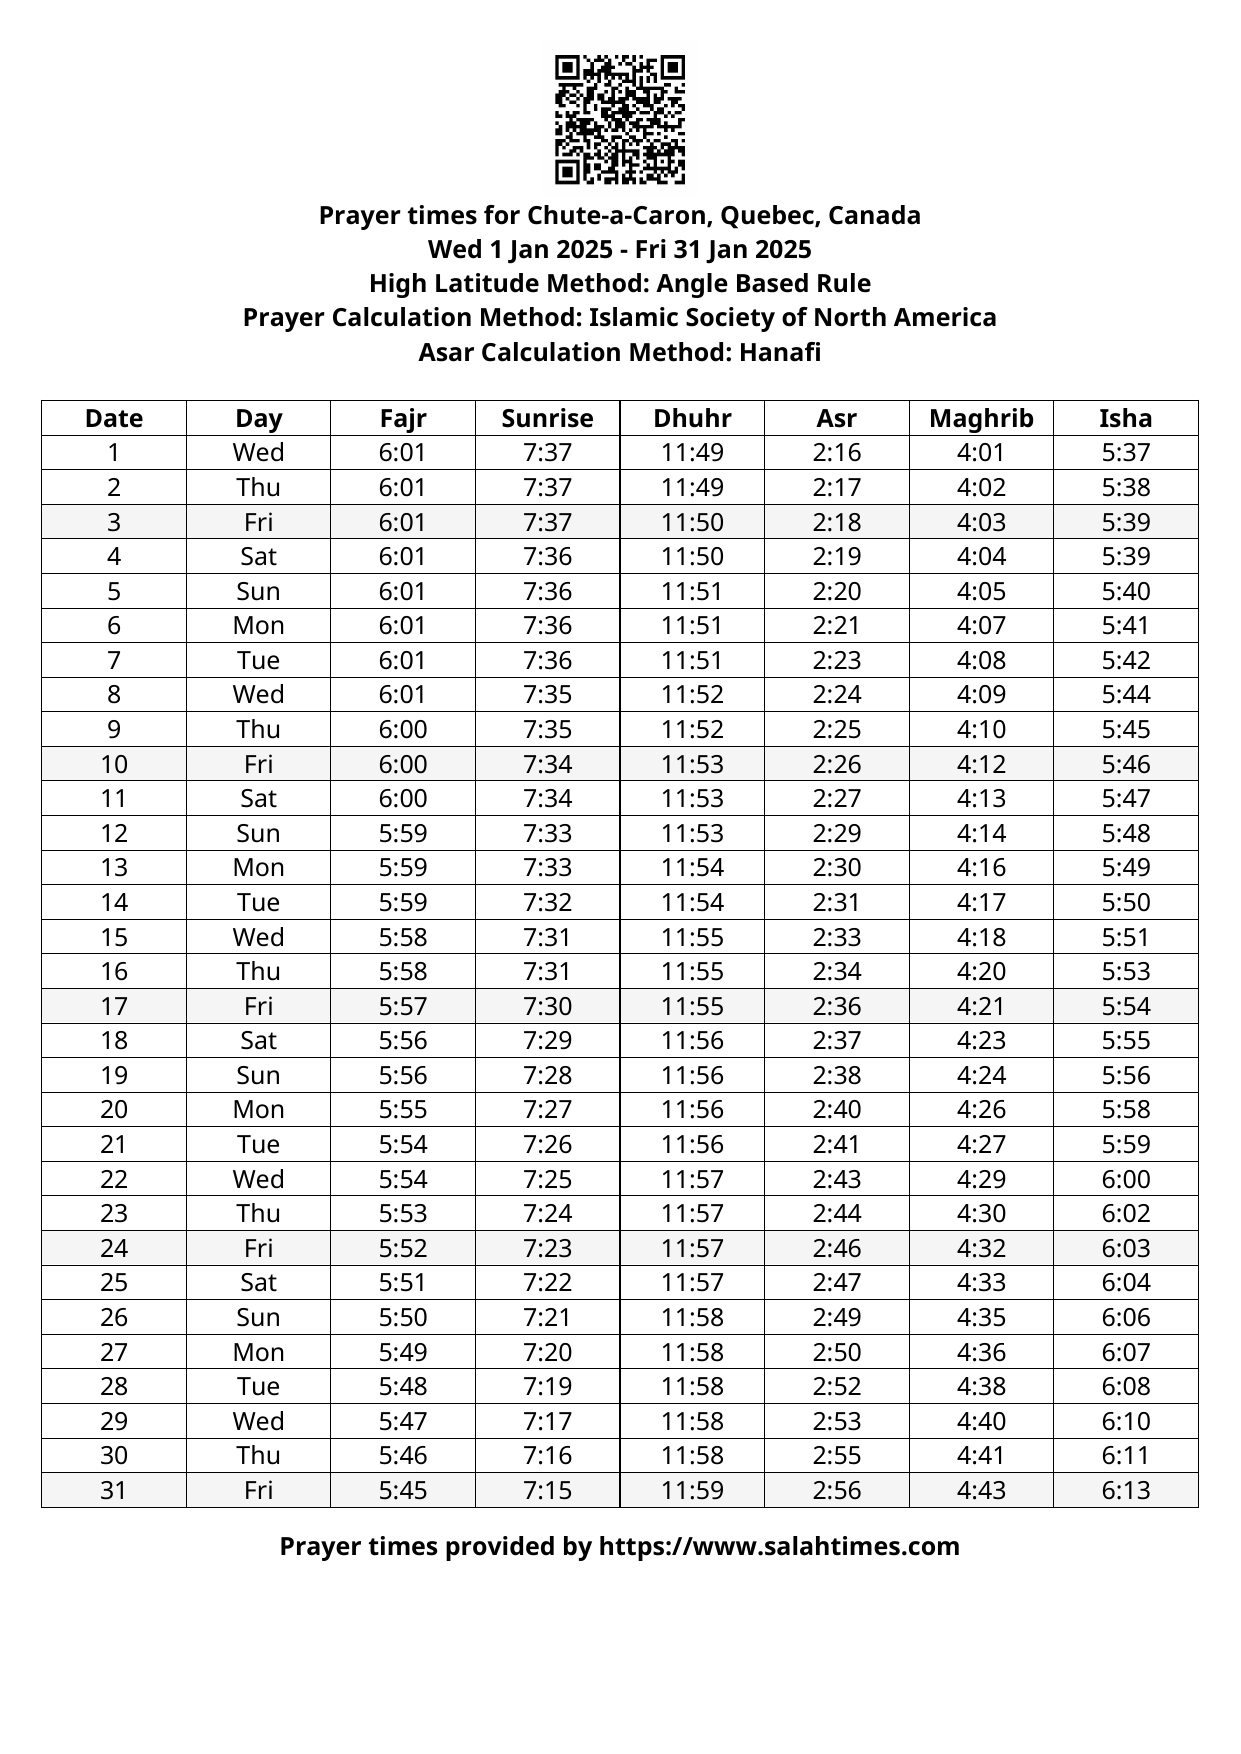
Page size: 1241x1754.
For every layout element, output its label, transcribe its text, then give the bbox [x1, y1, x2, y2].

table_cell 7:25 [476, 1162, 619, 1195]
table_cell Sun [187, 816, 330, 849]
table_cell 4:05 [910, 574, 1053, 607]
table_cell 5:47 [1054, 781, 1198, 815]
table_cell 4:20 [910, 954, 1053, 988]
table_cell 6:03 [1054, 1231, 1198, 1264]
table_cell 6:00 [331, 747, 475, 780]
table_cell 7:33 [476, 816, 619, 849]
table_cell 3 [42, 505, 186, 538]
table_cell 11:53 [621, 816, 764, 849]
table_cell 2:16 [765, 436, 909, 469]
table_cell 28 [42, 1369, 186, 1403]
table_cell Mon [187, 609, 330, 642]
table_cell 2:50 [765, 1335, 909, 1368]
table_cell 7:27 [476, 1093, 619, 1126]
table_cell 5:55 [1054, 1024, 1198, 1057]
table_cell 4:18 [910, 920, 1053, 953]
table_cell 4:07 [910, 609, 1053, 642]
table_cell 2:25 [765, 712, 909, 746]
table_cell 2:41 [765, 1127, 909, 1161]
table_cell Wed [187, 678, 330, 711]
table_cell 4:33 [910, 1266, 1053, 1299]
table_cell 7:36 [476, 574, 619, 607]
table_cell 30 [42, 1439, 186, 1472]
table_cell 2:18 [765, 505, 909, 538]
table_cell 1 [42, 436, 186, 469]
table_cell 5:49 [1054, 851, 1198, 884]
table_cell 6:07 [1054, 1335, 1198, 1368]
table_cell 2:20 [765, 574, 909, 607]
table_cell 6:01 [331, 643, 475, 677]
table_cell 4:03 [910, 505, 1053, 538]
table_cell 5:39 [1054, 505, 1198, 538]
table_cell 4:13 [910, 781, 1053, 815]
table_cell 11:57 [621, 1266, 764, 1299]
table_cell 11:58 [621, 1404, 764, 1437]
table_cell 21 [42, 1127, 186, 1161]
table_cell 4:41 [910, 1439, 1053, 1472]
table_cell 6:06 [1054, 1300, 1198, 1334]
table_cell 7:15 [476, 1473, 619, 1507]
table_cell 11:57 [621, 1196, 764, 1230]
table_cell Wed [187, 920, 330, 953]
table_cell 11 [42, 781, 186, 815]
table_cell Tue [187, 1127, 330, 1161]
table_cell 5:59 [331, 885, 475, 919]
table_cell 2:46 [765, 1231, 909, 1264]
table_cell 22 [42, 1162, 186, 1195]
table_cell Sun [187, 1058, 330, 1092]
table_cell 7:17 [476, 1404, 619, 1437]
table_cell 11:59 [621, 1473, 764, 1507]
table_cell 11:55 [621, 989, 764, 1022]
table_header Date [42, 401, 186, 434]
table_cell 5:56 [331, 1058, 475, 1092]
table_cell 6:11 [1054, 1439, 1198, 1472]
table_cell 18 [42, 1024, 186, 1057]
table_cell 7:22 [476, 1266, 619, 1299]
table_cell Thu [187, 712, 330, 746]
table_cell 4:26 [910, 1093, 1053, 1126]
table_cell 7:31 [476, 954, 619, 988]
table_cell 2:38 [765, 1058, 909, 1092]
table_cell 5:40 [1054, 574, 1198, 607]
table_cell 6:00 [331, 712, 475, 746]
table_cell 27 [42, 1335, 186, 1368]
table_cell 11:58 [621, 1300, 764, 1334]
table_cell 2:27 [765, 781, 909, 815]
table_cell 2:55 [765, 1439, 909, 1472]
picture [542, 41, 699, 198]
table_cell 11:56 [621, 1058, 764, 1092]
table_cell 11:54 [621, 885, 764, 919]
table_cell 13 [42, 851, 186, 884]
table_cell 2:49 [765, 1300, 909, 1334]
table_cell 2:19 [765, 539, 909, 573]
table_cell 7:34 [476, 747, 619, 780]
table_cell 6:01 [331, 609, 475, 642]
table_cell 2:53 [765, 1404, 909, 1437]
table_cell Thu [187, 1439, 330, 1472]
table_cell 11:53 [621, 747, 764, 780]
table_cell 11:50 [621, 505, 764, 538]
table_cell 4:32 [910, 1231, 1053, 1264]
table_cell 2:56 [765, 1473, 909, 1507]
table_cell Mon [187, 851, 330, 884]
table_cell Tue [187, 1369, 330, 1403]
table_cell 2:34 [765, 954, 909, 988]
table_cell 11:49 [621, 470, 764, 504]
table_cell 11:50 [621, 539, 764, 573]
table_cell 5:44 [1054, 678, 1198, 711]
table_cell 5:59 [331, 816, 475, 849]
table_cell 7:35 [476, 712, 619, 746]
table_cell 5:50 [331, 1300, 475, 1334]
table_cell 5:56 [1054, 1058, 1198, 1092]
table_cell 7:36 [476, 609, 619, 642]
table_cell 5:45 [331, 1473, 475, 1507]
table_cell 11:51 [621, 574, 764, 607]
table_cell 2:26 [765, 747, 909, 780]
table_cell 7:35 [476, 678, 619, 711]
table_cell 5:58 [1054, 1093, 1198, 1126]
table_cell 4:09 [910, 678, 1053, 711]
table_cell 4:30 [910, 1196, 1053, 1230]
table_cell 5:49 [331, 1335, 475, 1368]
table_cell 5:51 [331, 1266, 475, 1299]
table_cell Mon [187, 1093, 330, 1126]
table_cell 9 [42, 712, 186, 746]
table_cell 10 [42, 747, 186, 780]
table_cell 2:17 [765, 470, 909, 504]
table_cell 25 [42, 1266, 186, 1299]
table_cell 6:01 [331, 470, 475, 504]
table_cell 26 [42, 1300, 186, 1334]
table_cell 4:04 [910, 539, 1053, 573]
table_cell 7:34 [476, 781, 619, 815]
table_cell 5:58 [331, 954, 475, 988]
table_cell 7:16 [476, 1439, 619, 1472]
table_cell 7:31 [476, 920, 619, 953]
table_cell 2 [42, 470, 186, 504]
table_cell 2:23 [765, 643, 909, 677]
table_cell 16 [42, 954, 186, 988]
table_cell 23 [42, 1196, 186, 1230]
table_cell 2:33 [765, 920, 909, 953]
table_cell 5 [42, 574, 186, 607]
table_cell Tue [187, 643, 330, 677]
table_cell 5:41 [1054, 609, 1198, 642]
table_cell 2:31 [765, 885, 909, 919]
table_cell 5:50 [1054, 885, 1198, 919]
table_cell 4:23 [910, 1024, 1053, 1057]
table_cell 7:23 [476, 1231, 619, 1264]
table_cell Sat [187, 1024, 330, 1057]
table_cell Thu [187, 470, 330, 504]
table_cell 6:01 [331, 574, 475, 607]
table_cell 5:55 [331, 1093, 475, 1126]
table_cell 7:37 [476, 505, 619, 538]
table_cell 4:12 [910, 747, 1053, 780]
table_cell 11:51 [621, 643, 764, 677]
table_cell Sat [187, 781, 330, 815]
table_cell Sat [187, 539, 330, 573]
table_cell 2:52 [765, 1369, 909, 1403]
table_cell 7:30 [476, 989, 619, 1022]
table_cell 5:59 [1054, 1127, 1198, 1161]
table_cell 12 [42, 816, 186, 849]
table_cell 6:01 [331, 678, 475, 711]
table_cell 4:29 [910, 1162, 1053, 1195]
table_cell 11:58 [621, 1439, 764, 1472]
table_cell 4:40 [910, 1404, 1053, 1437]
table_cell 11:55 [621, 954, 764, 988]
table_cell 5:52 [331, 1231, 475, 1264]
table_cell 5:45 [1054, 712, 1198, 746]
text Prayer Calculation Method: Islamic Society of North America [42, 300, 1198, 334]
table_cell 5:51 [1054, 920, 1198, 953]
table_cell 11:58 [621, 1335, 764, 1368]
table_cell 6:00 [331, 781, 475, 815]
table_cell 6:01 [331, 539, 475, 573]
table_cell Fri [187, 505, 330, 538]
table_header Sunrise [476, 401, 619, 434]
table_cell 5:53 [1054, 954, 1198, 988]
table_cell 5:54 [1054, 989, 1198, 1022]
table_cell 5:39 [1054, 539, 1198, 573]
table_cell 14 [42, 885, 186, 919]
table_cell 4:17 [910, 885, 1053, 919]
table_cell 11:57 [621, 1231, 764, 1264]
table_cell 5:57 [331, 989, 475, 1022]
text Prayer times for Chute-a-Caron, Quebec, Canada [42, 198, 1198, 232]
table_cell 5:59 [331, 851, 475, 884]
table_cell 2:47 [765, 1266, 909, 1299]
table_cell 4:16 [910, 851, 1053, 884]
table_cell Sun [187, 1300, 330, 1334]
table_cell 19 [42, 1058, 186, 1092]
text High Latitude Method: Angle Based Rule [42, 266, 1198, 300]
table_cell 4:35 [910, 1300, 1053, 1334]
table_cell 11:52 [621, 678, 764, 711]
table_cell 4:43 [910, 1473, 1053, 1507]
table_cell 7:36 [476, 539, 619, 573]
table_cell 11:51 [621, 609, 764, 642]
table_header Dhuhr [621, 401, 764, 434]
table_cell 7:24 [476, 1196, 619, 1230]
table_cell 4:21 [910, 989, 1053, 1022]
table_cell 7:19 [476, 1369, 619, 1403]
text Wed 1 Jan 2025 - Fri 31 Jan 2025 [42, 232, 1198, 266]
table_cell 7:33 [476, 851, 619, 884]
table_cell 5:47 [331, 1404, 475, 1437]
table_cell 24 [42, 1231, 186, 1264]
table_header Fajr [331, 401, 475, 434]
table_cell 6:13 [1054, 1473, 1198, 1507]
table_cell 2:21 [765, 609, 909, 642]
table_cell 5:48 [331, 1369, 475, 1403]
table_cell Fri [187, 1473, 330, 1507]
table_cell 11:58 [621, 1369, 764, 1403]
table_cell 31 [42, 1473, 186, 1507]
table_cell Thu [187, 954, 330, 988]
table_cell 5:37 [1054, 436, 1198, 469]
table_cell 7:36 [476, 643, 619, 677]
table_cell 4:01 [910, 436, 1053, 469]
table_cell Fri [187, 1231, 330, 1264]
table_cell Thu [187, 1196, 330, 1230]
table_cell 7:26 [476, 1127, 619, 1161]
table_cell 4:38 [910, 1369, 1053, 1403]
table_cell 11:56 [621, 1093, 764, 1126]
table_cell 2:43 [765, 1162, 909, 1195]
table_cell Mon [187, 1335, 330, 1368]
table_header Maghrib [910, 401, 1053, 434]
table_cell 11:55 [621, 920, 764, 953]
table_cell 4 [42, 539, 186, 573]
table_cell 5:54 [331, 1162, 475, 1195]
table_cell 11:52 [621, 712, 764, 746]
table_cell 4:08 [910, 643, 1053, 677]
table_cell 4:02 [910, 470, 1053, 504]
table_cell 29 [42, 1404, 186, 1437]
table_cell 6 [42, 609, 186, 642]
table_cell 4:36 [910, 1335, 1053, 1368]
table_cell 7:32 [476, 885, 619, 919]
table_cell 11:54 [621, 851, 764, 884]
table_cell 2:44 [765, 1196, 909, 1230]
table_cell 7:29 [476, 1024, 619, 1057]
table_cell 11:57 [621, 1162, 764, 1195]
table_cell 8 [42, 678, 186, 711]
table_cell 17 [42, 989, 186, 1022]
table_header Asr [765, 401, 909, 434]
table_cell 2:24 [765, 678, 909, 711]
table_cell 5:56 [331, 1024, 475, 1057]
table_header Day [187, 401, 330, 434]
table_cell 20 [42, 1093, 186, 1126]
table_cell Wed [187, 1404, 330, 1437]
table_cell 6:02 [1054, 1196, 1198, 1230]
table_cell Fri [187, 747, 330, 780]
table_cell 7:21 [476, 1300, 619, 1334]
table_cell 4:24 [910, 1058, 1053, 1092]
table_cell 15 [42, 920, 186, 953]
table_cell 2:40 [765, 1093, 909, 1126]
table_cell 5:58 [331, 920, 475, 953]
table_cell 5:42 [1054, 643, 1198, 677]
table_cell 7 [42, 643, 186, 677]
table_cell 11:53 [621, 781, 764, 815]
table_cell 6:01 [331, 505, 475, 538]
table_cell 6:00 [1054, 1162, 1198, 1195]
table_cell 11:56 [621, 1127, 764, 1161]
table_cell 11:56 [621, 1024, 764, 1057]
table_cell 7:28 [476, 1058, 619, 1092]
table_cell 6:08 [1054, 1369, 1198, 1403]
table_cell 4:27 [910, 1127, 1053, 1161]
table_cell Tue [187, 885, 330, 919]
table_cell 7:20 [476, 1335, 619, 1368]
table_cell Sun [187, 574, 330, 607]
table_cell 6:04 [1054, 1266, 1198, 1299]
table_cell 5:38 [1054, 470, 1198, 504]
table_cell 5:46 [331, 1439, 475, 1472]
table_header Isha [1054, 401, 1198, 434]
table_cell 2:30 [765, 851, 909, 884]
table_cell 2:29 [765, 816, 909, 849]
table_cell 6:10 [1054, 1404, 1198, 1437]
table_cell 5:46 [1054, 747, 1198, 780]
table_cell 7:37 [476, 470, 619, 504]
table_cell Wed [187, 1162, 330, 1195]
table_cell Fri [187, 989, 330, 1022]
table_cell Wed [187, 436, 330, 469]
table_cell 5:54 [331, 1127, 475, 1161]
table_cell 4:10 [910, 712, 1053, 746]
table_cell 5:48 [1054, 816, 1198, 849]
table_cell 4:14 [910, 816, 1053, 849]
text Prayer times provided by https://www.salahtimes.com [42, 1528, 1198, 1563]
table_cell 11:49 [621, 436, 764, 469]
table_cell 2:37 [765, 1024, 909, 1057]
text Asar Calculation Method: Hanafi [42, 334, 1198, 368]
table_cell 7:37 [476, 436, 619, 469]
table_cell 2:36 [765, 989, 909, 1022]
table_cell 6:01 [331, 436, 475, 469]
table_cell 5:53 [331, 1196, 475, 1230]
table_cell Sat [187, 1266, 330, 1299]
